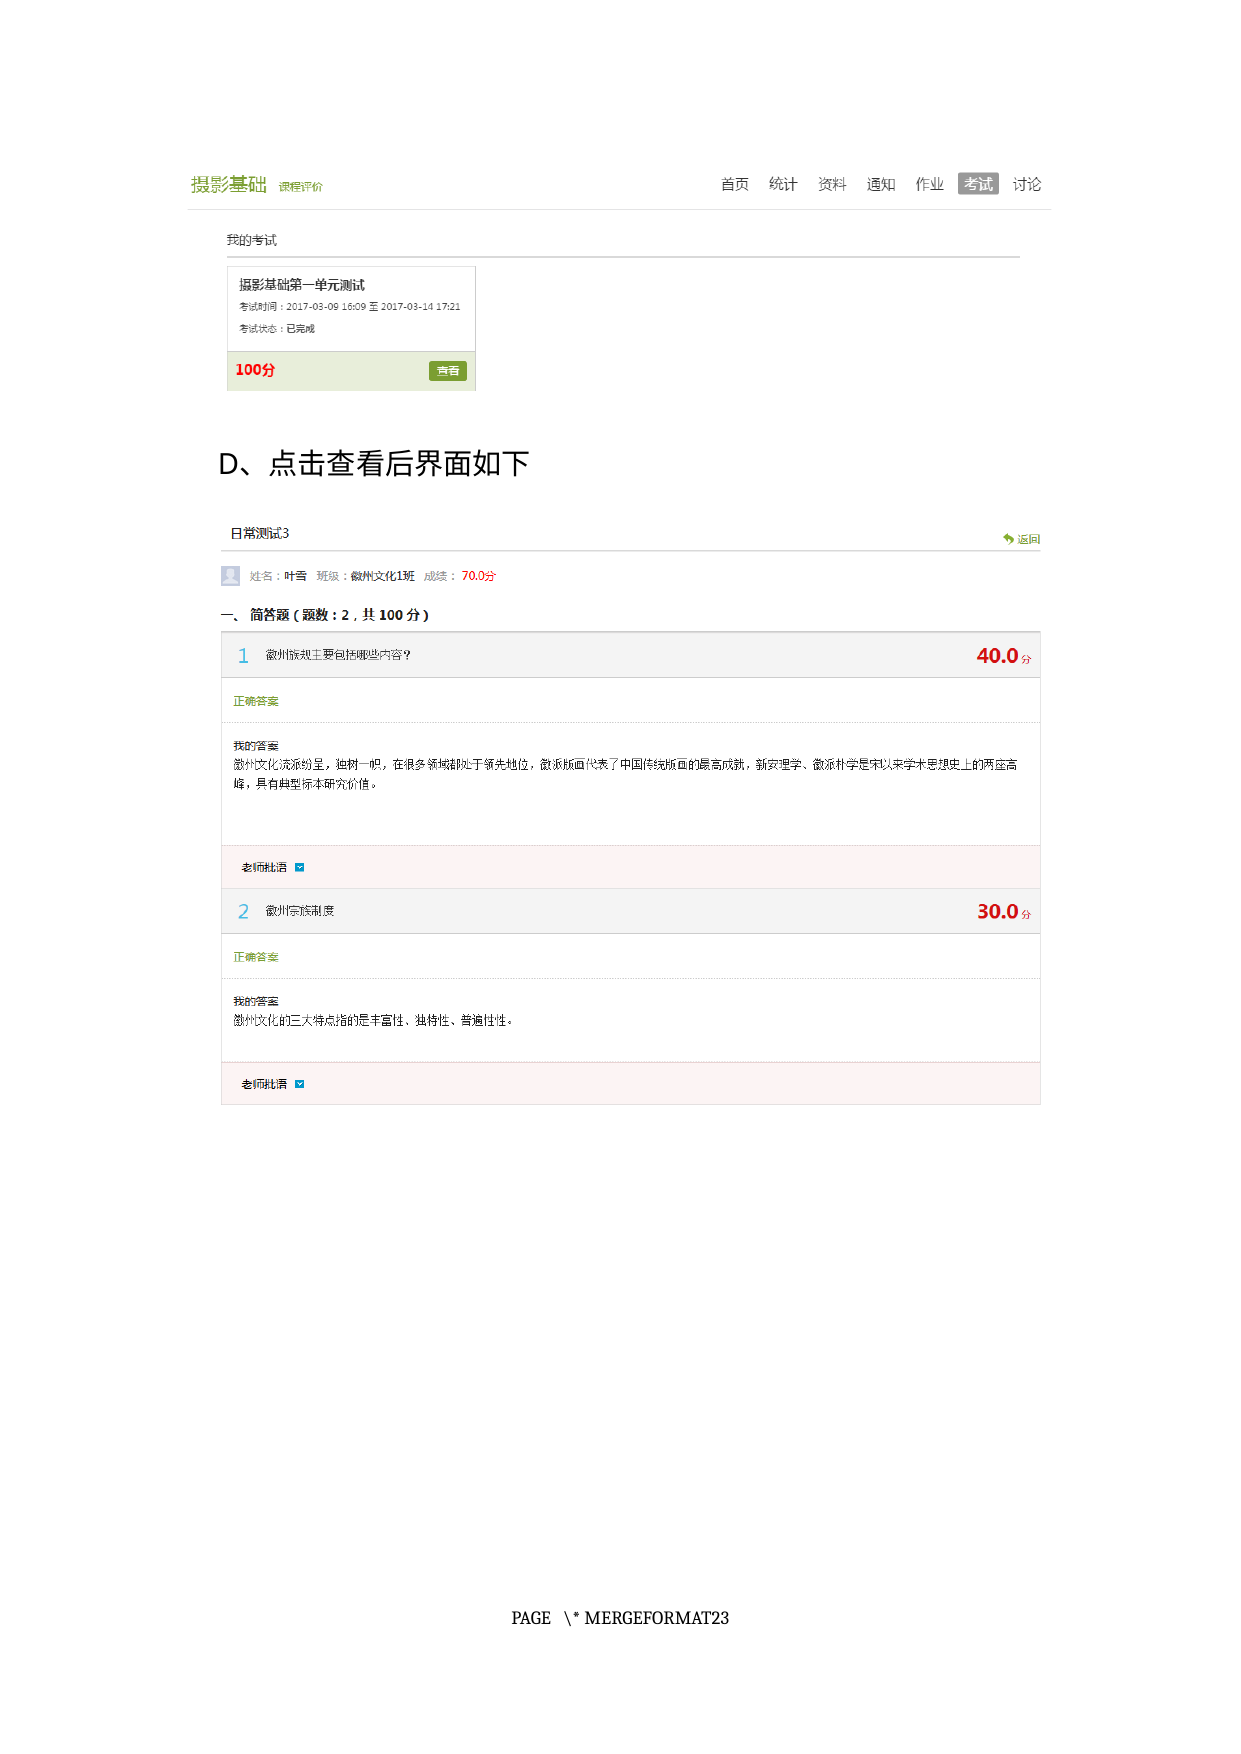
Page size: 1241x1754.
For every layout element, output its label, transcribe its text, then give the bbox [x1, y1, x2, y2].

picture [187, 504, 1053, 1113]
text D、点击查看后界面如下 [187, 429, 1053, 494]
picture [187, 162, 1052, 391]
